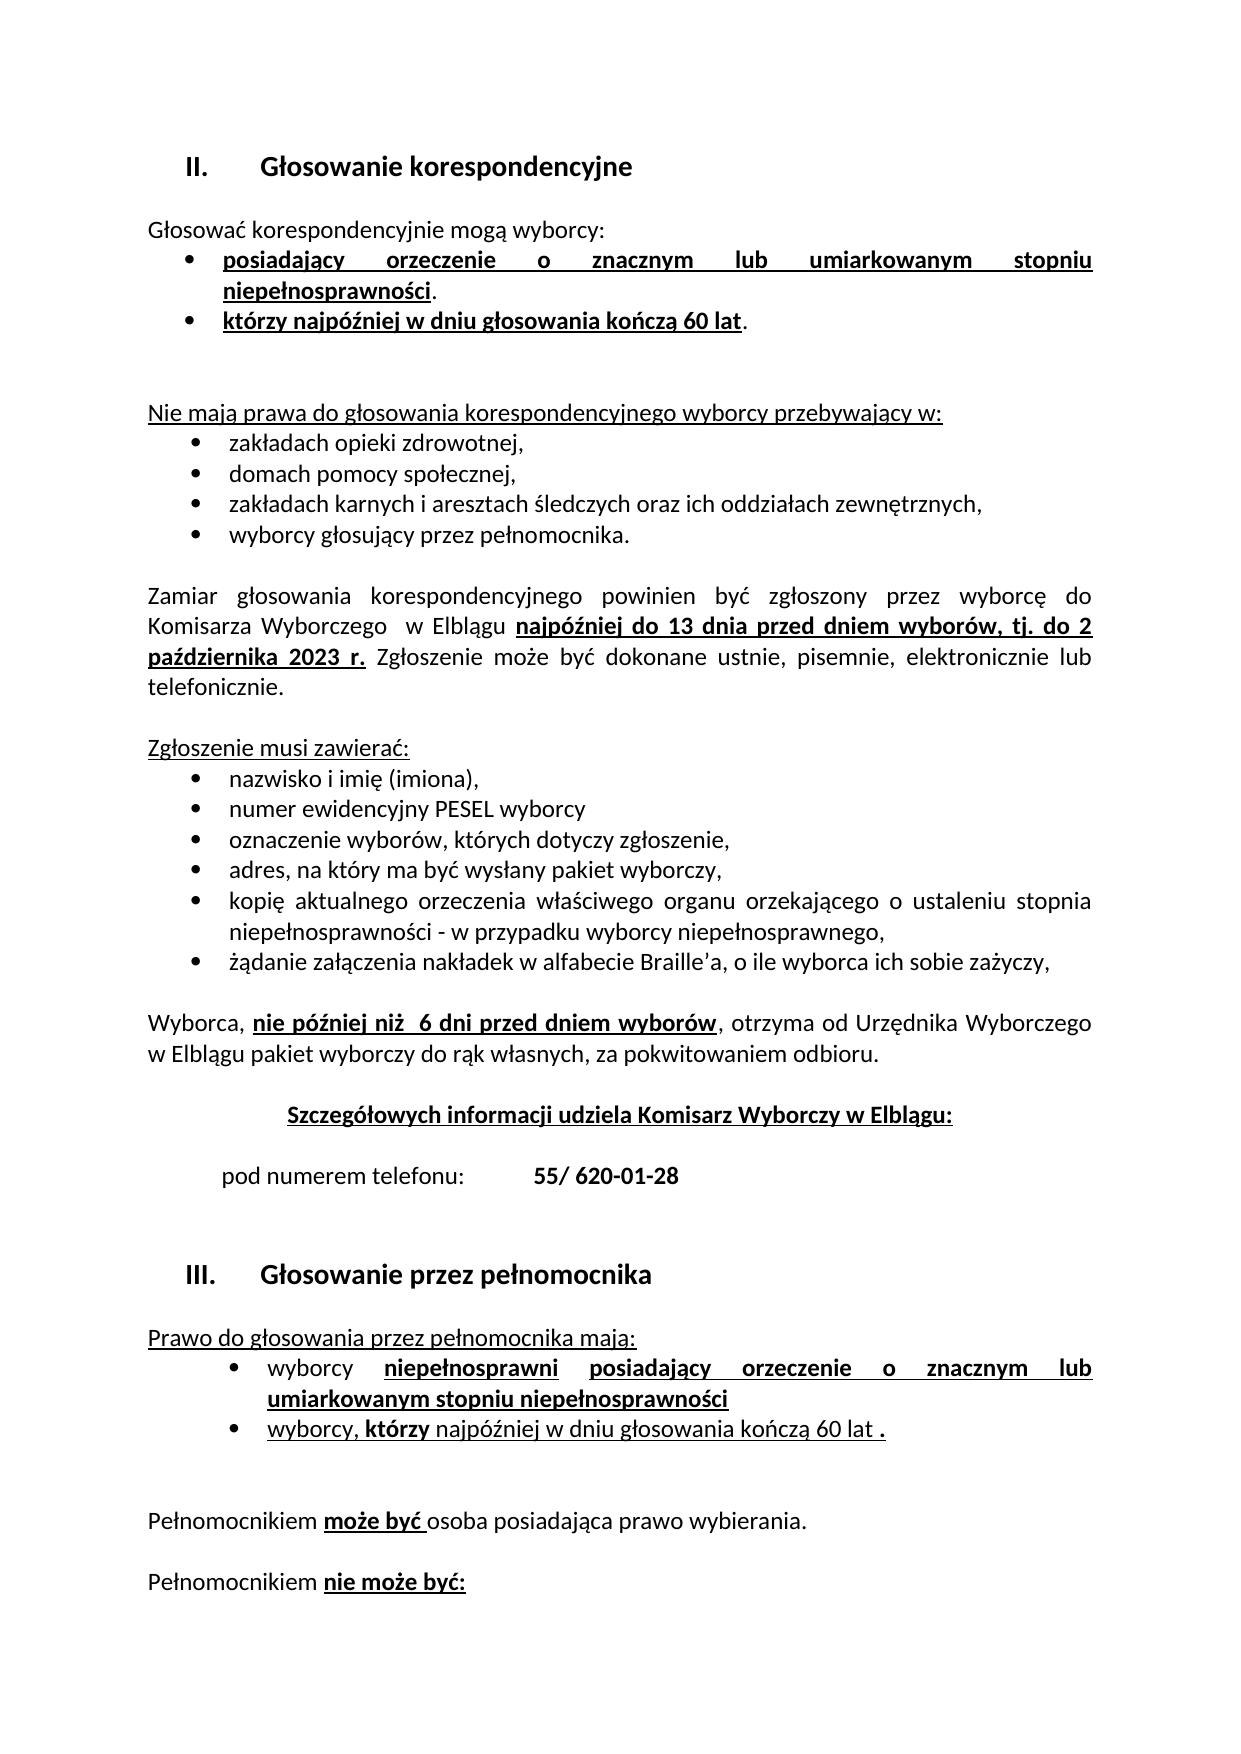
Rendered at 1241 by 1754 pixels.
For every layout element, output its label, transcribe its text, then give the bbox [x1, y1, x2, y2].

text Pełnomocnikiem nie może być: [148, 1566, 1093, 1597]
list którzy najpóźniej w dniu głosowania kończą 60 lat. [185, 305, 1093, 336]
text Wyborca, nie później niż 6 dni przed dniem wyborów, otrzyma od Urzędnika Wyborczego w Elblągu pakiet wyborczy do rąk własnych, za pokwitowaniem odbioru. [148, 1007, 1093, 1068]
text Głosować korespondencyjnie mogą wyborcy: [148, 214, 1093, 244]
list adres, na który ma być wysłany pakiet wyborczy, [191, 855, 1093, 885]
text Szczegółowych informacji udziela Komisarz Wyborczy w Elblągu: [148, 1099, 1093, 1129]
text Nie mają prawa do głosowania korespondencyjnego wyborcy przebywający w: [148, 397, 1093, 427]
text Pełnomocnikiem może być osoba posiadająca prawo wybierania. [148, 1505, 1093, 1536]
list wyborcy głosujący przez pełnomocnika. [191, 519, 1093, 549]
text Zgłoszenie musi zawierać: [148, 733, 1093, 763]
list nazwisko i imię (imiona), [191, 763, 1093, 794]
list numer ewidencyjny PESEL wyborcy [191, 794, 1093, 824]
list zakładach karnych i aresztach śledczych oraz ich oddziałach zewnętrznych, [191, 488, 1093, 519]
list wyborcy niepełnosprawni posiadający orzeczenie o znacznym lub umiarkowanym stopniu niepełnosprawności [229, 1353, 1093, 1414]
list oznaczenie wyborów, których dotyczy zgłoszenie, [191, 824, 1093, 855]
list żądanie załączenia nakładek w alfabecie Braille’a, o ile wyborca ich sobie zażyczy, [191, 946, 1093, 977]
list zakładach opieki zdrowotnej, [191, 427, 1093, 458]
list domach pomocy społecznej, [191, 458, 1093, 488]
text Prawo do głosowania przez pełnomocnika mają: [148, 1322, 1093, 1353]
list Głosowanie korespondencyjne [185, 148, 1093, 183]
list posiadający orzeczenie o znacznym lub umiarkowanym stopniu niepełnosprawności. [185, 244, 1093, 305]
list Głosowanie przez pełnomocnika [185, 1256, 1093, 1292]
text Zamiar głosowania korespondencyjnego powinien być zgłoszony przez wyborcę do Komisarza Wyborczego w Elblągu najpóźniej do 13 dnia przed dniem wyborów, tj. do 2 października 2023 r. Zgłoszenie może być dokonane ustnie, pisemnie, elektronicznie lub telefonicznie. [148, 580, 1093, 702]
list wyborcy, którzy najpóźniej w dniu głosowania kończą 60 lat . [229, 1414, 1093, 1444]
text pod numerem telefonu: 55/ 620-01-28 [148, 1160, 1093, 1190]
list kopię aktualnego orzeczenia właściwego organu orzekającego o ustaleniu stopnia niepełnosprawności - w przypadku wyborcy niepełnosprawnego, [191, 885, 1093, 946]
